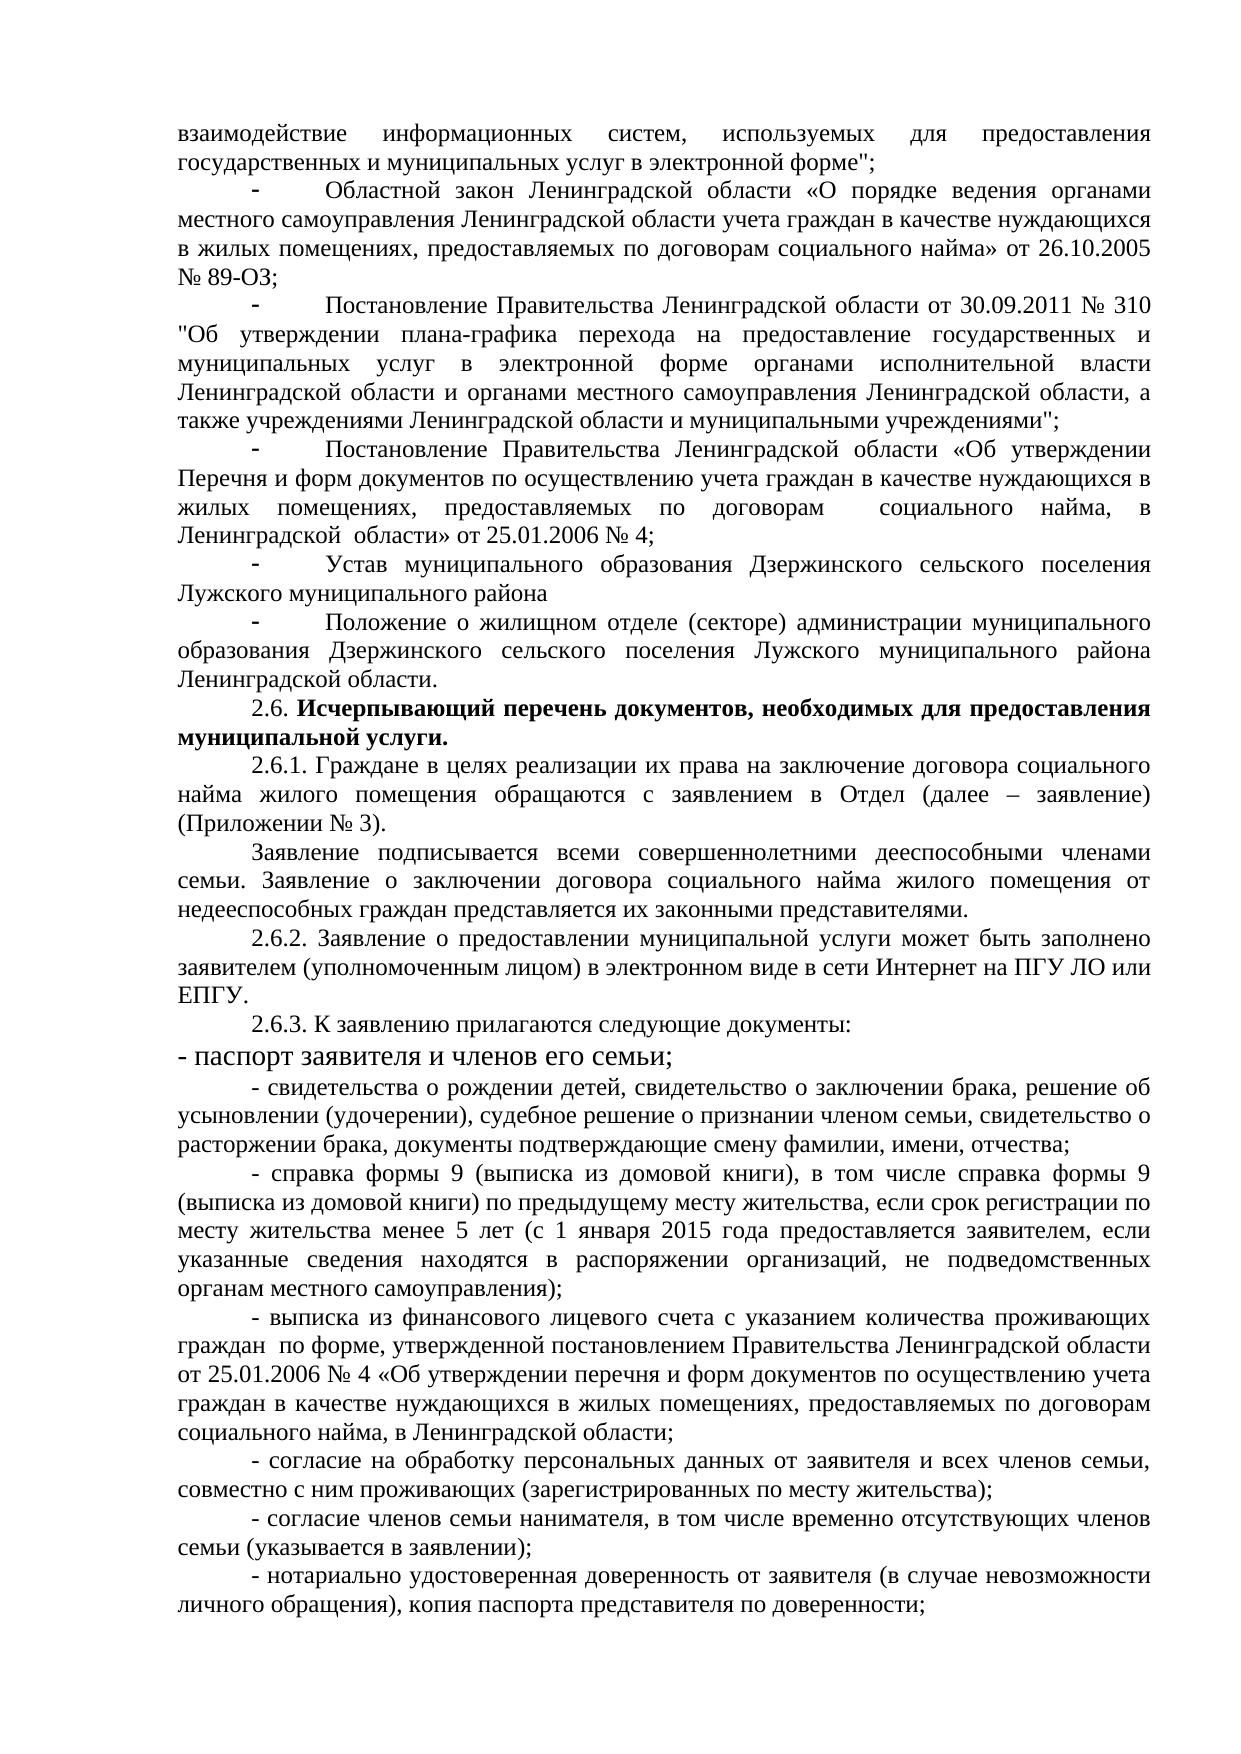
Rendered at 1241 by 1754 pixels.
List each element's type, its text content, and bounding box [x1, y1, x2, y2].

text Заявление подписывается всеми совершеннолетними дееспособными членами семьи. Заявление о заключении договора социального найма жилого помещения от недееспособных граждан представляется их законными представителями. [177, 837, 1152, 923]
text 2.6.3. К заявлению прилагаются следующие документы: [177, 1009, 1152, 1038]
text - нотариально удостоверенная доверенность от заявителя (в случае невозможности личного обращения), копия паспорта представителя по доверенности; [177, 1560, 1152, 1618]
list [177, 118, 1152, 176]
list Устав муниципального образования Дзержинского сельского поселения Лужского муниципального района [177, 549, 1152, 607]
text - справка формы 9 (выписка из домовой книги), в том числе справка формы 9 (выписка из домовой книги) по предыдущему месту жительства, если срок регистрации по месту жительства менее 5 лет (с 1 января 2015 года предоставляется заявителем, если указанные сведения находятся в распоряжении организаций, не подведомственных органам местного самоуправления); [177, 1158, 1152, 1302]
text - паспорт заявителя и членов его семьи; [177, 1038, 1152, 1072]
text 2.6.2. Заявление о предоставлении муниципальной услуги может быть заполнено заявителем (уполномоченным лицом) в электронном виде в сети Интернет на ПГУ ЛО или ЕПГУ. [177, 923, 1152, 1009]
text 2.6. Исчерпывающий перечень документов, необходимых для предоставления муниципальной услуги. [177, 693, 1152, 751]
list Областной закон Ленинградской области «О порядке ведения органами местного самоуправления Ленинградской области учета граждан в качестве нуждающихся в жилых помещениях, предоставляемых по договорам социального найма» от 26.10.2005 № 89-ОЗ; [177, 176, 1152, 291]
list Постановление Правительства Ленинградской области от 30.09.2011 № 310 "Об утверждении плана-графика перехода на предоставление государственных и муниципальных услуг в электронной форме органами исполнительной власти Ленинградской области и органами местного самоуправления Ленинградской области, а также учреждениями Ленинградской области и муниципальными учреждениями"; [177, 291, 1152, 434]
list Положение о жилищном отделе (секторе) администрации муниципального образования Дзержинского сельского поселения Лужского муниципального района Ленинградской области. [177, 607, 1152, 693]
text - согласие членов семьи нанимателя, в том числе временно отсутствующих членов семьи (указывается в заявлении); [177, 1503, 1152, 1560]
text - выписка из финансового лицевого счета с указанием количества проживающих граждан по форме, утвержденной постановлением Правительства Ленинградской области от 25.01.2006 № 4 «Об утверждении перечня и форм документов по осуществлению учета граждан в качестве нуждающихся в жилых помещениях, предоставляемых по договорам социального найма, в Ленинградской области; [177, 1302, 1152, 1445]
text - свидетельства о рождении детей, свидетельство о заключении брака, решение об усыновлении (удочерении), судебное решение о признании членом семьи, свидетельство о расторжении брака, документы подтверждающие смену фамилии, имени, отчества; [177, 1072, 1152, 1158]
text - согласие на обработку персональных данных от заявителя и всех членов семьи, совместно с ним проживающих (зарегистрированных по месту жительства); [177, 1445, 1152, 1503]
list Постановление Правительства Ленинградской области «Об утверждении Перечня и форм документов по осуществлению учета граждан в качестве нуждающихся в жилых помещениях, предоставляемых по договорам социального найма, в Ленинградской области» от 25.01.2006 № 4; [177, 434, 1152, 549]
text 2.6.1. Граждане в целях реализации их права на заключение договора социального найма жилого помещения обращаются с заявлением в Отдел (далее – заявление) (Приложении № 3). [177, 751, 1152, 837]
